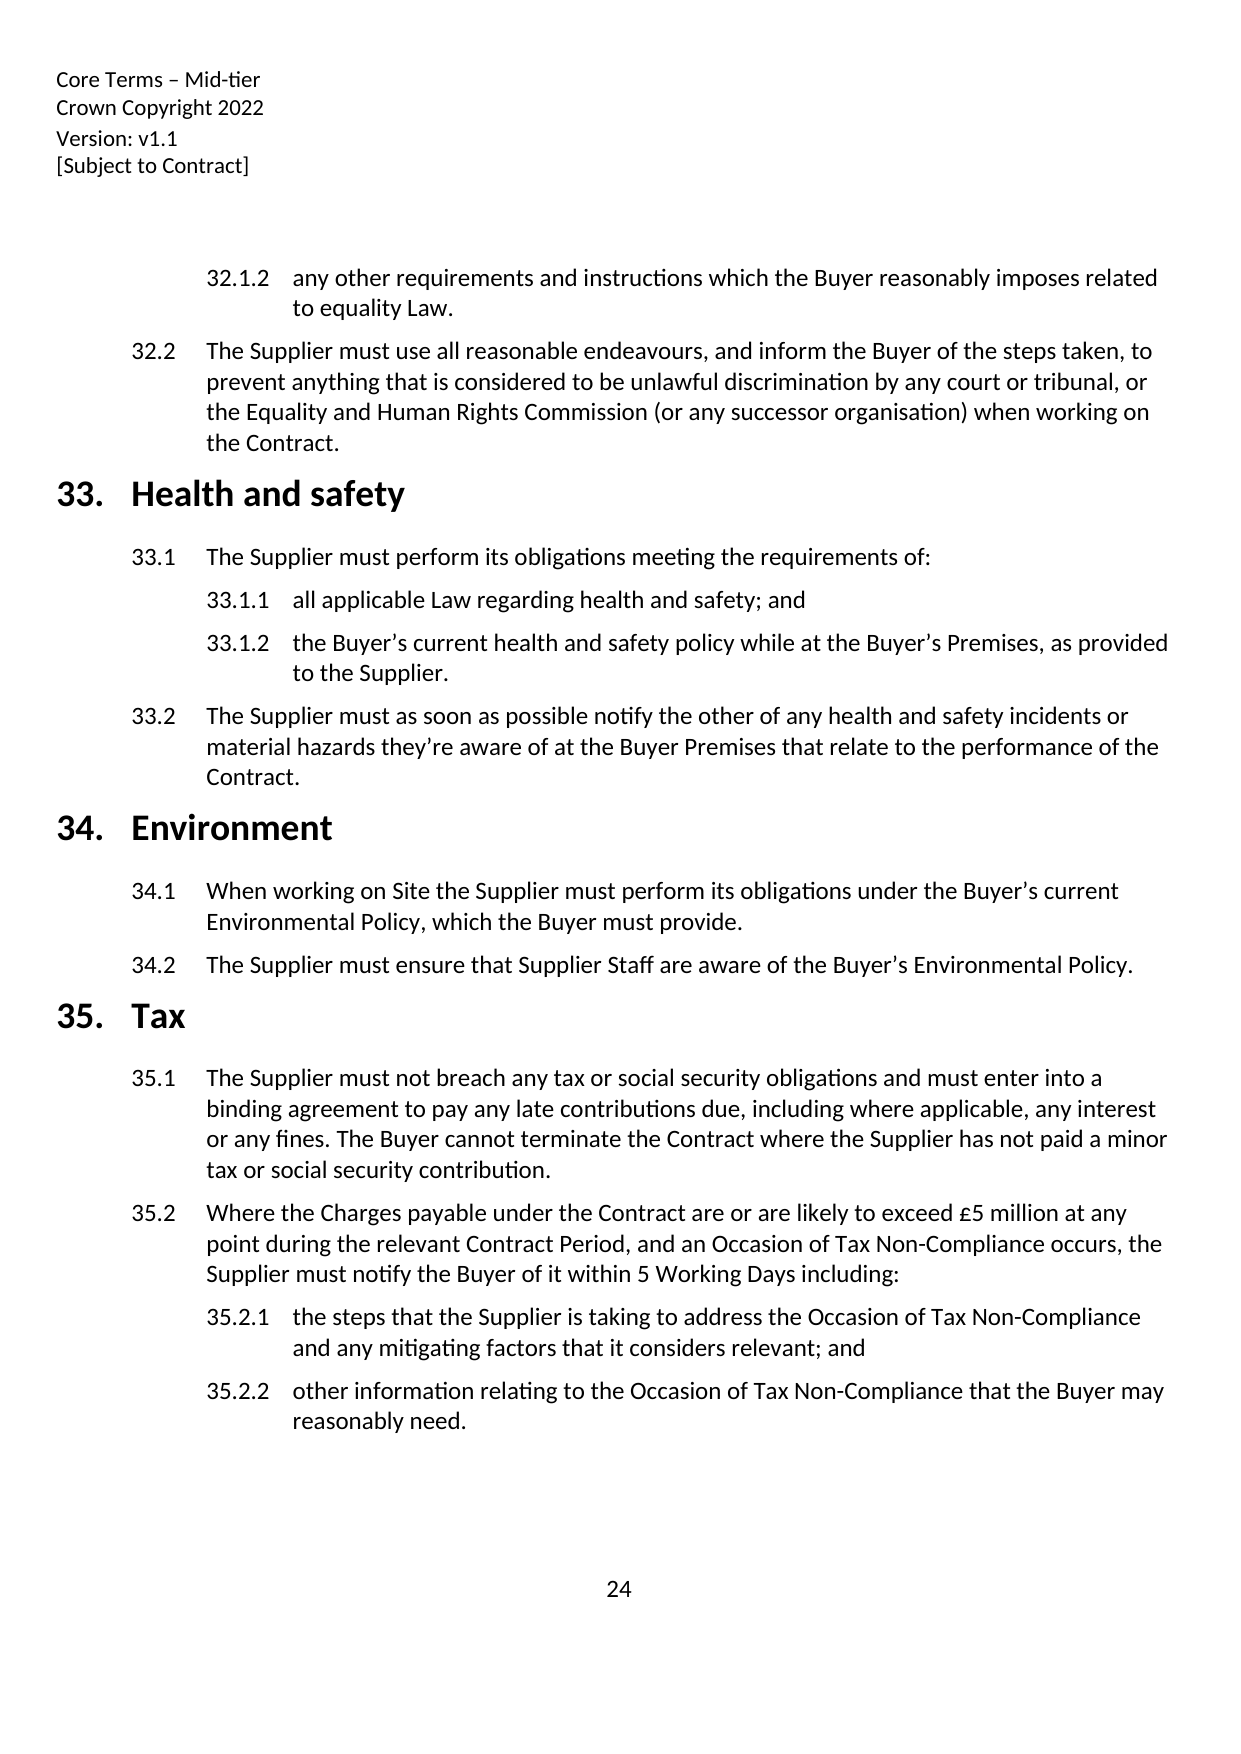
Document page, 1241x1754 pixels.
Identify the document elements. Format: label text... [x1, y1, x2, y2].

subtitle the Buyer’s current health and safety policy while at the Buyer’s Premises, as provided to the Supplier. [206, 627, 1181, 688]
subtitle The Supplier must perform its obligations meeting the requirements of: [131, 541, 1181, 571]
subtitle When working on Site the Supplier must perform its obligations under the Buyer’s current Environmental Policy, which the Buyer must provide. [131, 875, 1181, 936]
subtitle The Supplier must use all reasonable endeavours, and inform the Buyer of the steps taken, to prevent anything that is considered to be unlawful discrimination by any court or tribunal, or the Equality and Human Rights Commission (or any successor organisation) when working on the Contract. [131, 335, 1181, 457]
subtitle Tax [56, 992, 1181, 1038]
subtitle The Supplier must as soon as possible notify the other of any health and safety incidents or material hazards they’re aware of at the Buyer Premises that relate to the performance of the Contract. [131, 700, 1181, 792]
subtitle The Supplier must not breach any tax or social security obligations and must enter into a binding agreement to pay any late contributions due, including where applicable, any interest or any fines. The Buyer cannot terminate the Contract where the Supplier has not paid a minor tax or social security contribution. [131, 1063, 1181, 1185]
subtitle Environment [56, 804, 1181, 850]
subtitle The Supplier must ensure that Supplier Staff are aware of the Buyer’s Environmental Policy. [131, 949, 1181, 979]
subtitle Health and safety [56, 470, 1181, 516]
subtitle other information relating to the Occasion of Tax Non-Compliance that the Buyer may reasonably need. [206, 1375, 1181, 1436]
subtitle all applicable Law regarding health and safety; and [206, 584, 1181, 614]
subtitle the steps that the Supplier is taking to address the Occasion of Tax Non-Compliance and any mitigating factors that it considers relevant; and [206, 1301, 1181, 1362]
subtitle any other requirements and instructions which the Buyer reasonably imposes related to equality Law. [206, 262, 1181, 323]
subtitle Where the Charges payable under the Contract are or are likely to exceed £5 million at any point during the relevant Contract Period, and an Occasion of Tax Non-Compliance occurs, the Supplier must notify the Buyer of it within 5 Working Days including: [131, 1197, 1181, 1289]
